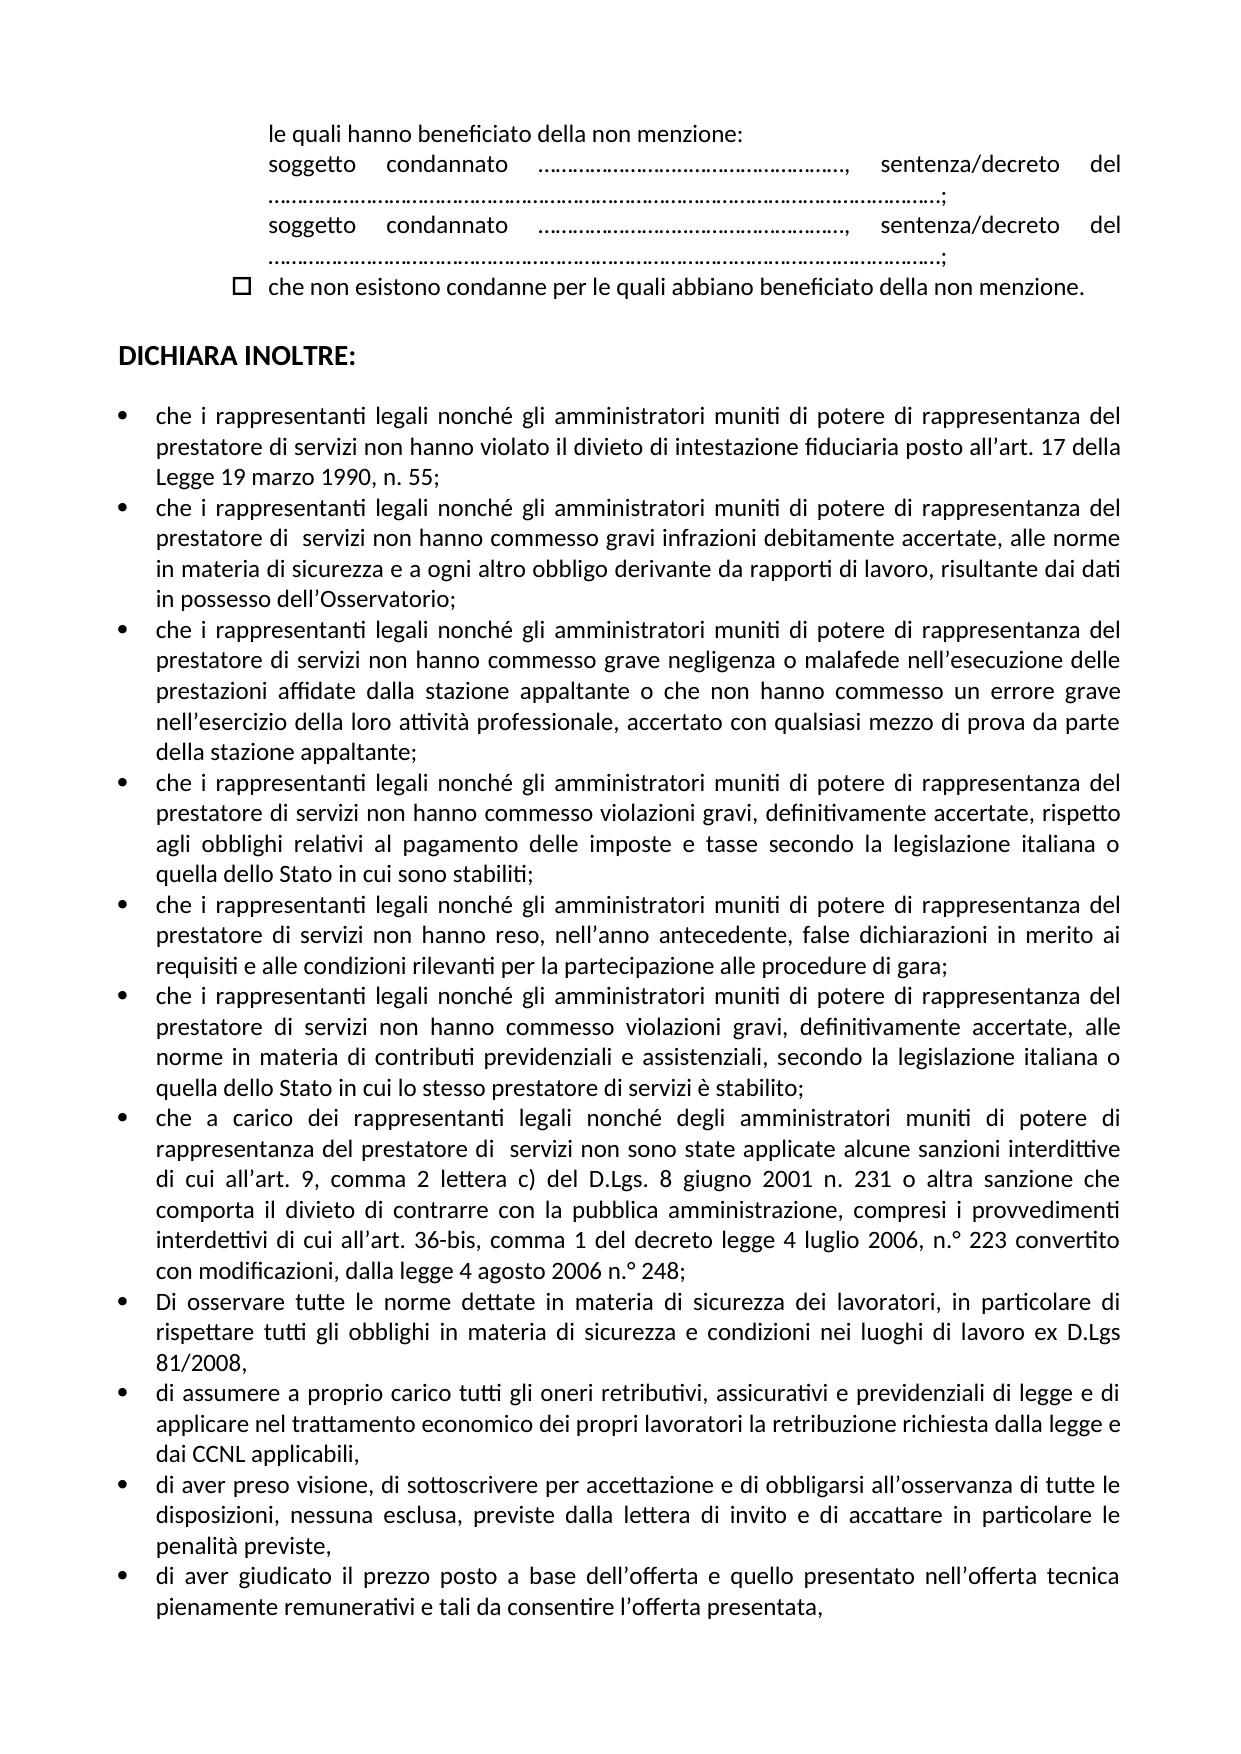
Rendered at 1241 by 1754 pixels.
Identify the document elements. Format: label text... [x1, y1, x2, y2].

list che i rappresentanti legali nonché gli amministratori muniti di potere di rappresentanza del prestatore di servizi non hanno commesso violazioni gravi, definitivamente accertate, rispetto agli obblighi relativi al pagamento delle imposte e tasse secondo la legislazione italiana o quella dello Stato in cui sono stabiliti; [118, 767, 1122, 889]
text DICHIARA INOLTRE: [118, 337, 1122, 372]
list di aver giudicato il prezzo posto a base dell’offerta e quello presentato nell’offerta tecnica pienamente remunerativi e tali da consentire l’offerta presentata, [118, 1560, 1122, 1621]
list che i rappresentanti legali nonché gli amministratori muniti di potere di rappresentanza del prestatore di servizi non hanno commesso violazioni gravi, definitivamente accertate, alle norme in materia di contributi previdenziali e assistenziali, secondo la legislazione italiana o quella dello Stato in cui lo stesso prestatore di servizi è stabilito; [118, 980, 1122, 1102]
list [231, 118, 1122, 149]
list che non esistono condanne per le quali abbiano beneficiato della non menzione. [231, 271, 1122, 301]
text soggetto condannato ……………………..………………………, sentenza/decreto del ………………………………………………………………………………………………………; [268, 210, 1122, 271]
list che i rappresentanti legali nonché gli amministratori muniti di potere di rappresentanza del prestatore di servizi non hanno violato il divieto di intestazione fiduciaria posto all’art. 17 della Legge 19 marzo 1990, n. 55; [118, 401, 1122, 492]
list che i rappresentanti legali nonché gli amministratori muniti di potere di rappresentanza del prestatore di servizi non hanno commesso gravi infrazioni debitamente accertate, alle norme in materia di sicurezza e a ogni altro obbligo derivante da rapporti di lavoro, risultante dai dati in possesso dell’Osservatorio; [118, 492, 1122, 614]
list di assumere a proprio carico tutti gli oneri retributivi, assicurativi e previdenziali di legge e di applicare nel trattamento economico dei propri lavoratori la retribuzione richiesta dalla legge e dai CCNL applicabili, [118, 1377, 1122, 1469]
list Di osservare tutte le norme dettate in materia di sicurezza dei lavoratori, in particolare di rispettare tutti gli obblighi in materia di sicurezza e condizioni nei luoghi di lavoro ex D.Lgs 81/2008, [118, 1286, 1122, 1377]
list che a carico dei rappresentanti legali nonché degli amministratori muniti di potere di rappresentanza del prestatore di servizi non sono state applicate alcune sanzioni interdittive di cui all’art. 9, comma 2 lettera c) del D.Lgs. 8 giugno 2001 n. 231 o altra sanzione che comporta il divieto di contrarre con la pubblica amministrazione, compresi i provvedimenti interdettivi di cui all’art. 36-bis, comma 1 del decreto legge 4 luglio 2006, n.° 223 convertito con modificazioni, dalla legge 4 agosto 2006 n.° 248; [118, 1102, 1122, 1286]
list che i rappresentanti legali nonché gli amministratori muniti di potere di rappresentanza del prestatore di servizi non hanno commesso grave negligenza o malafede nell’esecuzione delle prestazioni affidate dalla stazione appaltante o che non hanno commesso un errore grave nell’esercizio della loro attività professionale, accertato con qualsiasi mezzo di prova da parte della stazione appaltante; [118, 614, 1122, 767]
list che i rappresentanti legali nonché gli amministratori muniti di potere di rappresentanza del prestatore di servizi non hanno reso, nell’anno antecedente, false dichiarazioni in merito ai requisiti e alle condizioni rilevanti per la partecipazione alle procedure di gara; [118, 889, 1122, 980]
list di aver preso visione, di sottoscrivere per accettazione e di obbligarsi all’osservanza di tutte le disposizioni, nessuna esclusa, previste dalla lettera di invito e di accattare in particolare le penalità previste, [118, 1469, 1122, 1560]
text soggetto condannato ……………………..………………………, sentenza/decreto del ………………………………………………………………………………………………………; [268, 149, 1122, 210]
